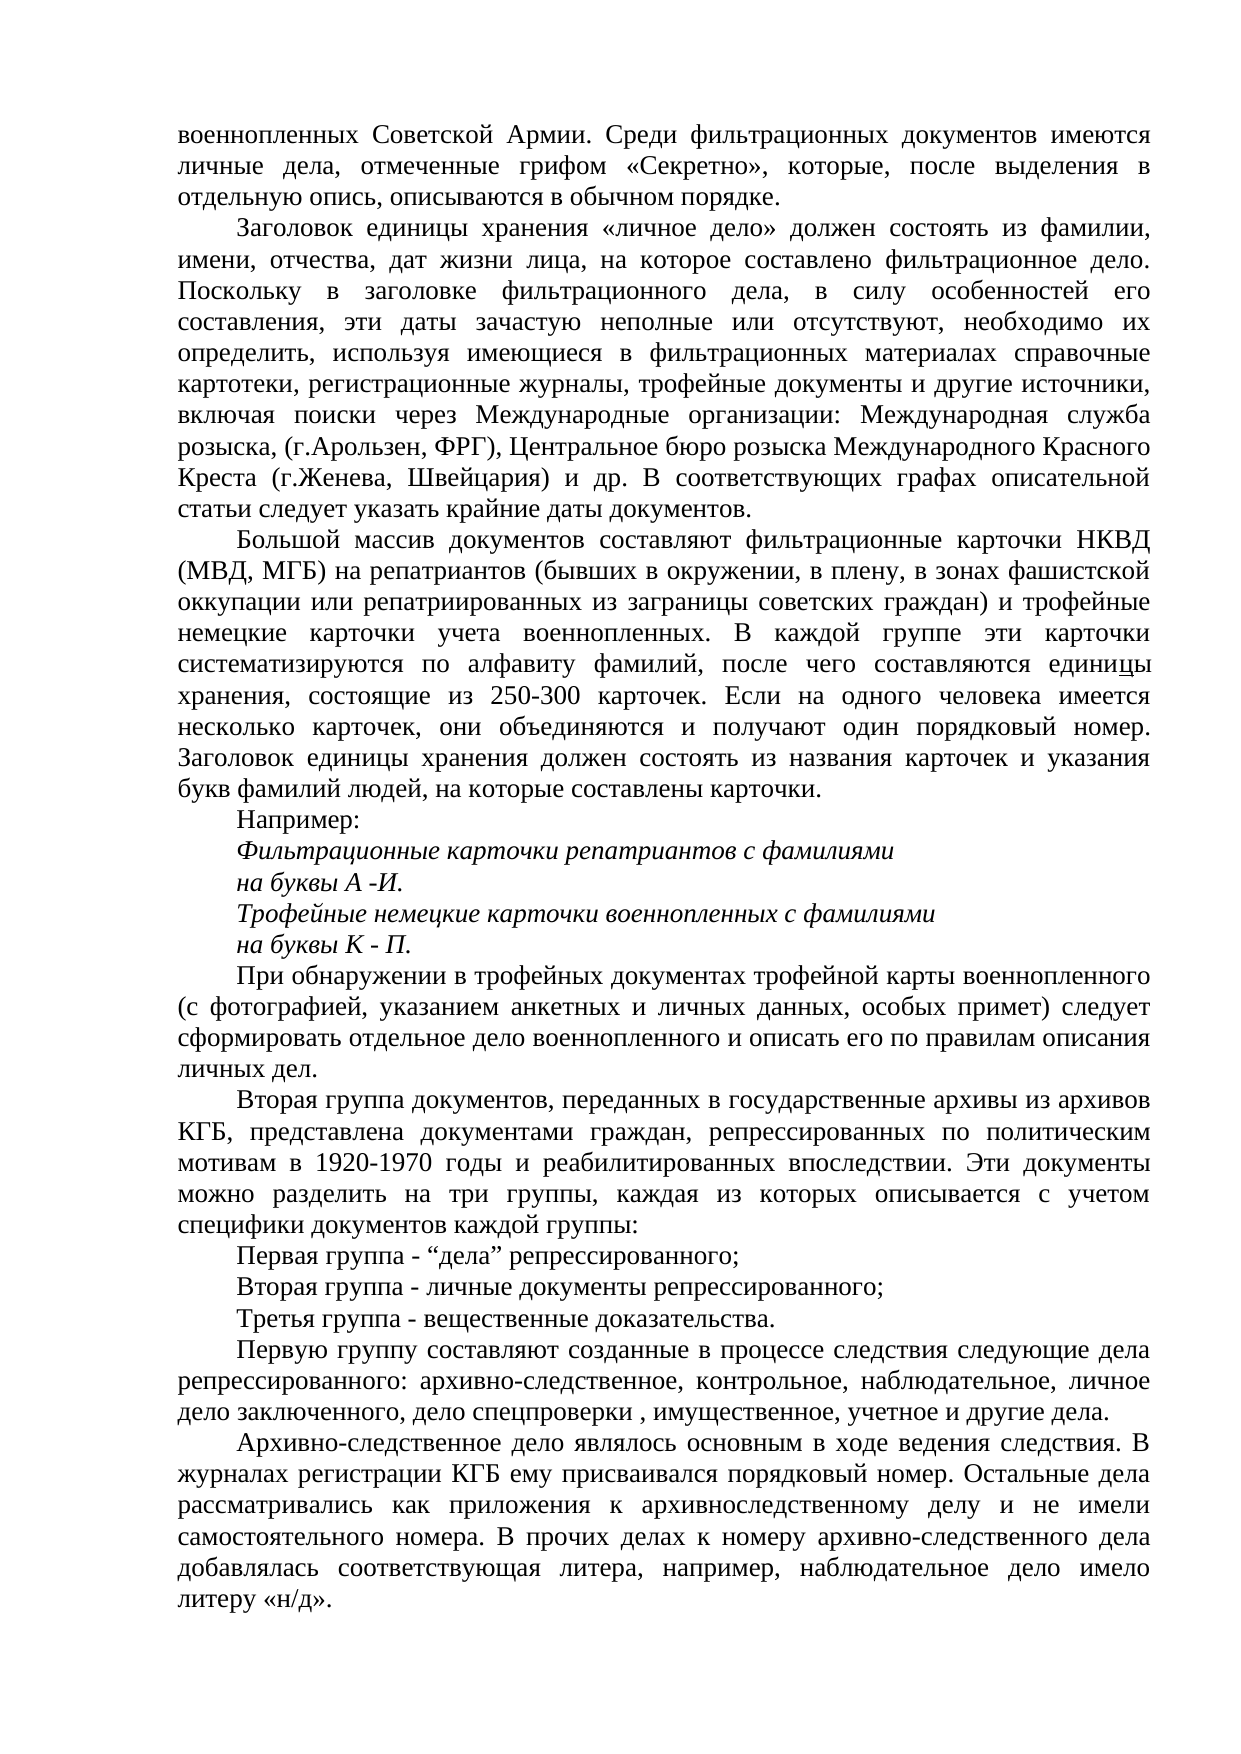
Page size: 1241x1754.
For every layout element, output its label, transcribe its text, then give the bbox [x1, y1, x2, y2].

text Большой массив документов составляют фильтрационные карточки НКВД (МВД, МГБ) на репатриантов (бывших в окружении, в плену, в зонах фашистской оккупации или репатриированных из заграницы советских граждан) и трофейные немецкие карточки учета военнопленных. В каждой группе эти карточки систематизируются по алфавиту фамилий, после чего составляются единицы хранения, состоящие из 250-300 карточек. Если на одного человека имеется несколько карточек, они объединяются и получают один порядковый номер. Заголовок единицы хранения должен состоять из названия карточек и указания букв фамилий людей, на которые составлены карточки. [177, 523, 1152, 803]
text Первую группу составляют созданные в процессе следствия следующие дела репрессированного: архивно-следственное, контрольное, наблюдательное, личное дело заключенного, дело спецпроверки , имущественное, учетное и другие дела. [177, 1333, 1152, 1426]
text Третья группа - вещественные доказательства. [177, 1302, 1152, 1333]
text Первая группа - “дела” репрессированного; [177, 1239, 1152, 1271]
text При обнаружении в трофейных документах трофейной карты военнопленного (с фотографией, указанием анкетных и личных данных, особых примет) следует сформировать отдельное дело военнопленного и описать его по правилам описания личных дел. [177, 959, 1152, 1084]
text Вторая группа - личные документы репрессированного; [177, 1271, 1152, 1302]
text Фильтрационные карточки репатриантов с фамилиями [177, 834, 1093, 866]
text Например: [177, 803, 1152, 834]
text Трофейные немецкие карточки военнопленных с фамилиями [177, 897, 1152, 928]
text Архивно-следственное дело являлось основным в ходе ведения следствия. В журналах регистрации КГБ ему присваивался порядковый номер. Остальные дела рассматривались как приложения к архивноследственному делу и не имели самостоятельного номера. В прочих делах к номеру архивно-следственного дела добавлялась соответствующая литера, например, наблюдательное дело имело литеру «н/д». [177, 1426, 1152, 1613]
text Заголовок единицы хранения «личное дело» должен состоять из фамилии, имени, отчества, дат жизни лица, на которое составлено фильтрационное дело. Поскольку в заголовке фильтрационного дела, в силу особенностей его составления, эти даты зачастую неполные или отсутствуют, необходимо их определить, используя имеющиеся в фильтрационных материалах справочные картотеки, регистрационные журналы, трофейные документы и другие источники, включая поиски через Международные организации: Международная служба розыска, (г.Арользен, ФРГ), Центральное бюро розыска Международного Красного Креста (г.Женева, Швейцария) и др. В соответствующих графах описательной статьи следует указать крайние даты документов. [177, 212, 1152, 523]
text на буквы К - П. [177, 928, 1152, 959]
text Вторая группа документов, переданных в государственные архивы из архивов КГБ, представлена документами граждан, репрессированных по политическим мотивам в 1920-1970 годы и реабилитированных впоследствии. Эти документы можно разделить на три группы, каждая из которых описывается с учетом специфики документов каждой группы: [177, 1084, 1152, 1239]
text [177, 118, 1152, 212]
text на буквы А -И. [177, 866, 1093, 897]
